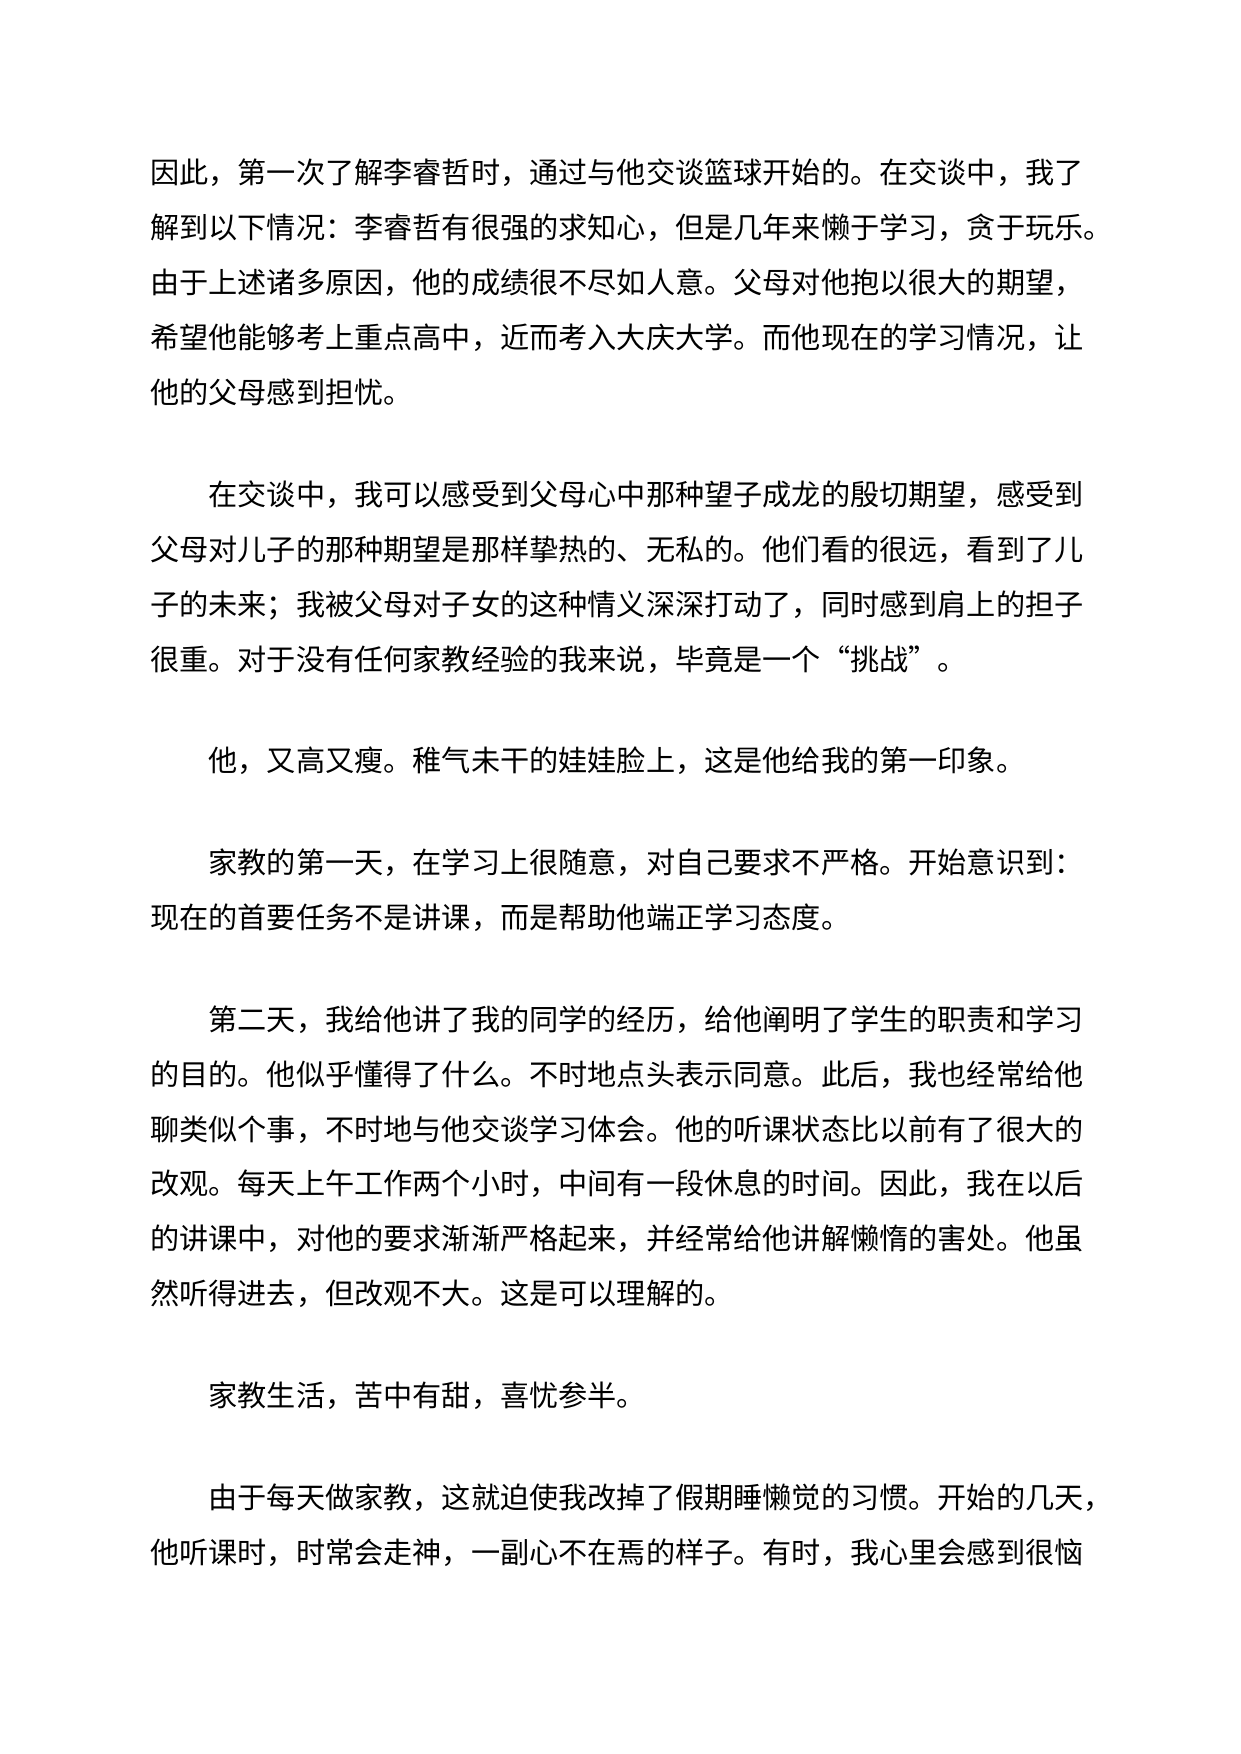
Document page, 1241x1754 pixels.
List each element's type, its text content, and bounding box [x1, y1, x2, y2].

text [150, 150, 1090, 412]
text 家教生活，苦中有甜，喜忧参半。 [150, 1372, 1090, 1415]
text 家教的第一天，在学习上很随意，对自己要求不严格。开始意识到：现在的首要任务不是讲课，而是帮助他端正学习态度。 [150, 839, 1090, 937]
text 在交谈中，我可以感受到父母心中那种望子成龙的殷切期望，感受到父母对儿子的那种期望是那样挚热的、无私的。他们看的很远，看到了儿子的未来；我被父母对子女的这种情义深深打动了，同时感到肩上的担子很重。对于没有任何家教经验的我来说，毕竟是一个“挑战”。 [150, 471, 1090, 678]
text 他，又高又瘦。稚气未干的娃娃脸上，这是他给我的第一印象。 [150, 738, 1090, 780]
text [150, 1474, 1090, 1571]
text 第二天，我给他讲了我的同学的经历，给他阐明了学生的职责和学习的目的。他似乎懂得了什么。不时地点头表示同意。此后，我也经常给他聊类似个事，不时地与他交谈学习体会。他的听课状态比以前有了很大的改观。每天上午工作两个小时，中间有一段休息的时间。因此，我在以后的讲课中，对他的要求渐渐严格起来，并经常给他讲解懒惰的害处。他虽然听得进去，但改观不大。这是可以理解的。 [150, 996, 1090, 1313]
